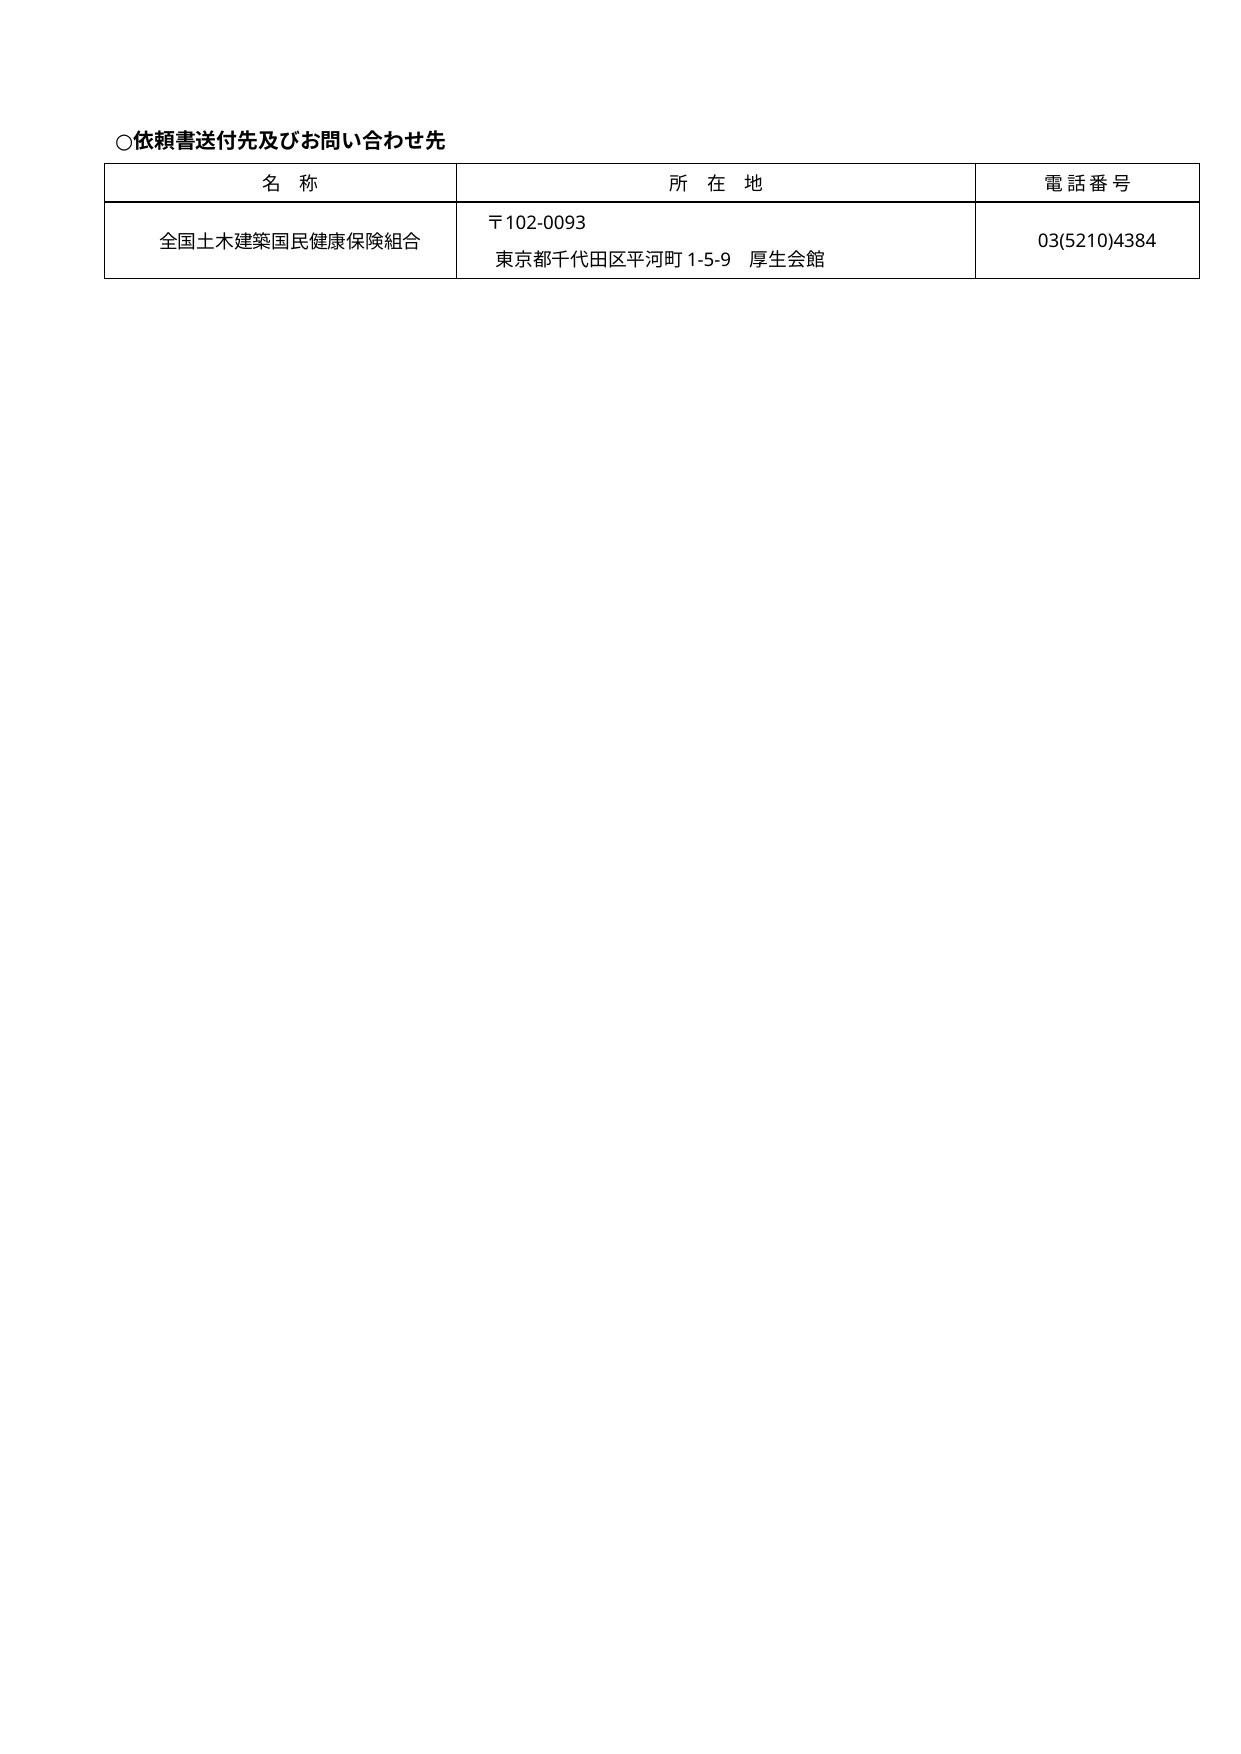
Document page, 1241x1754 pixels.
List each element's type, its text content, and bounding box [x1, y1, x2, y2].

table_cell 名 称 [105, 164, 456, 201]
table_cell 03(5210)4384 [976, 203, 1199, 277]
table_header ○依頼書送付先及びお問い合わせ先 [105, 83, 1199, 163]
table_cell 所 在 地 [457, 164, 975, 201]
table_cell 〒102-0093 東京都千代田区平河町1-5-9 厚生会館 [457, 203, 975, 277]
table_cell 電 話 番 号 [976, 164, 1199, 201]
table_cell 全国土木建築国民健康保険組合 [105, 203, 456, 277]
